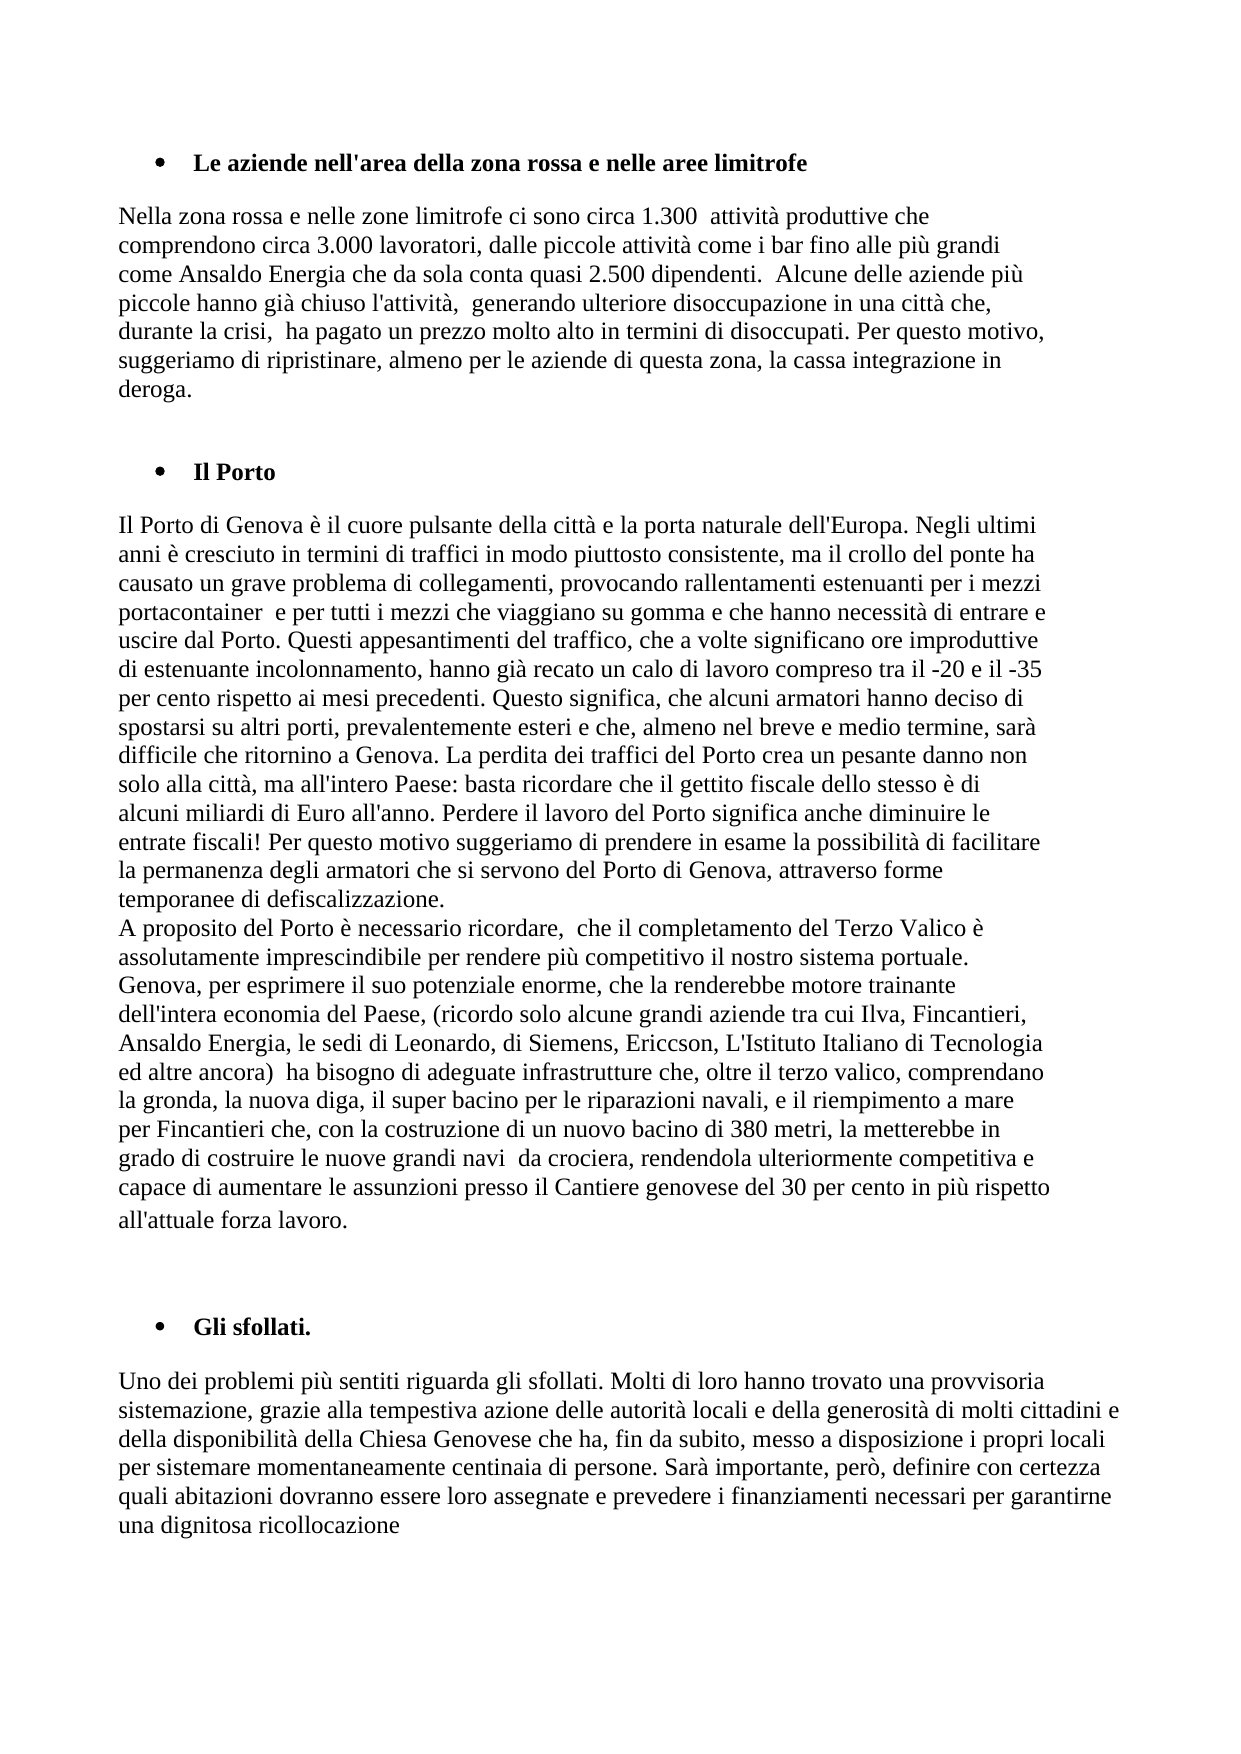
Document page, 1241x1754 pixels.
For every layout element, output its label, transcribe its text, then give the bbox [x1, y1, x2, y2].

text come Ansaldo Energia che da sola conta quasi 2.500 dipendenti. Alcune delle aziende più [118, 259, 1122, 288]
text assolutamente imprescindibile per rendere più competitivo il nostro sistema portuale. [118, 942, 1122, 970]
text Uno dei problemi più sentiti riguarda gli sfollati. Molti di loro hanno trovato una provvisoria sistemazione, grazie alla tempestiva azione delle autorità locali e della generosità di molti cittadini e della disponibilità della Chiesa Genovese che ha, fin da subito, messo a disposizione i propri locali per sistemare momentaneamente centinaia di persone. Sarà importante, però, definire con certezza quali abitazioni dovranno essere loro assegnate e prevedere i finanziamenti necessari per garantirne una dignitosa ricollocazione [118, 1366, 1122, 1539]
text di estenuante incolonnamento, hanno già recato un calo di lavoro compreso tra il -20 e il -35 [118, 654, 1122, 683]
text alcuni miliardi di Euro all'anno. Perdere il lavoro del Porto significa anche diminuire le [118, 798, 1122, 827]
text Nella zona rossa e nelle zone limitrofe ci sono circa 1.300 attività produttive che [118, 201, 1122, 230]
text temporanee di defiscalizzazione. [118, 884, 1122, 913]
text la gronda, la nuova diga, il super bacino per le riparazioni navali, e il riempimento a mare [118, 1085, 1122, 1114]
text deroga. [118, 374, 1122, 403]
text anni è cresciuto in termini di traffici in modo piuttosto consistente, ma il crollo del ponte ha [118, 539, 1122, 568]
text portacontainer e per tutti i mezzi che viaggiano su gomma e che hanno necessità di entrare e [118, 597, 1122, 625]
text per cento rispetto ai mesi precedenti. Questo significa, che alcuni armatori hanno deciso di [118, 683, 1122, 712]
list Gli sfollati. [156, 1312, 1122, 1341]
list Le aziende nell'area della zona rossa e nelle aree limitrofe [156, 148, 1122, 176]
text suggeriamo di ripristinare, almeno per le aziende di questa zona, la cassa integrazione in [118, 345, 1122, 374]
text la permanenza degli armatori che si servono del Porto di Genova, attraverso forme [118, 855, 1122, 884]
text causato un grave problema di collegamenti, provocando rallentamenti estenuanti per i mezzi [118, 568, 1122, 597]
text uscire dal Porto. Questi appesantimenti del traffico, che a volte significano ore improduttive [118, 625, 1122, 654]
text durante la crisi, ha pagato un prezzo molto alto in termini di disoccupati. Per questo motivo, [118, 316, 1122, 345]
text Genova, per esprimere il suo potenziale enorme, che la renderebbe motore trainante [118, 970, 1122, 999]
text ​capace di aumentare le assunzioni presso il Cantiere genovese del 30 per cento in più rispetto all'attuale forza lavoro. [118, 1172, 1122, 1233]
text piccole hanno già chiuso l'attività, generando ulteriore disoccupazione in una città che, [118, 288, 1122, 316]
text solo alla città, ma all'intero Paese: basta ricordare che il gettito fiscale dello stesso è di [118, 769, 1122, 798]
text Ansaldo Energia, le sedi di Leonardo, di Siemens, Ericcson, L'Istituto Italiano di Tecnologia [118, 1028, 1122, 1057]
text A proposito del Porto è necessario ricordare, che il completamento del Terzo Valico è [118, 913, 1122, 942]
text Il Porto di Genova è il cuore pulsante della città e la porta naturale dell'Europa. Negli ultimi [118, 510, 1122, 539]
text dell'intera economia del Paese, (ricordo solo alcune grandi aziende tra cui Ilva, Fincantieri, [118, 999, 1122, 1028]
text comprendono circa 3.000 lavoratori, dalle piccole attività come i bar fino alle più grandi [118, 230, 1122, 259]
text grado di costruire le nuove grandi navi da crociera, rendendola ulteriormente competitiva e [118, 1143, 1122, 1172]
text spostarsi su altri porti, prevalentemente esteri e che, almeno nel breve e medio termine, sarà [118, 712, 1122, 740]
text entrate fiscali! Per questo motivo suggeriamo di prendere in esame la possibilità di facilitare [118, 827, 1122, 855]
text per Fincantieri che, con la costruzione di un nuovo bacino di 380 metri, la metterebbe in [118, 1114, 1122, 1143]
text ed altre ancora) ha bisogno di adeguate infrastrutture che, oltre il terzo valico, comprendano [118, 1057, 1122, 1085]
list Il Porto [156, 457, 1122, 485]
text difficile che ritornino a Genova. La perdita dei traffici del Porto crea un pesante danno non [118, 740, 1122, 769]
